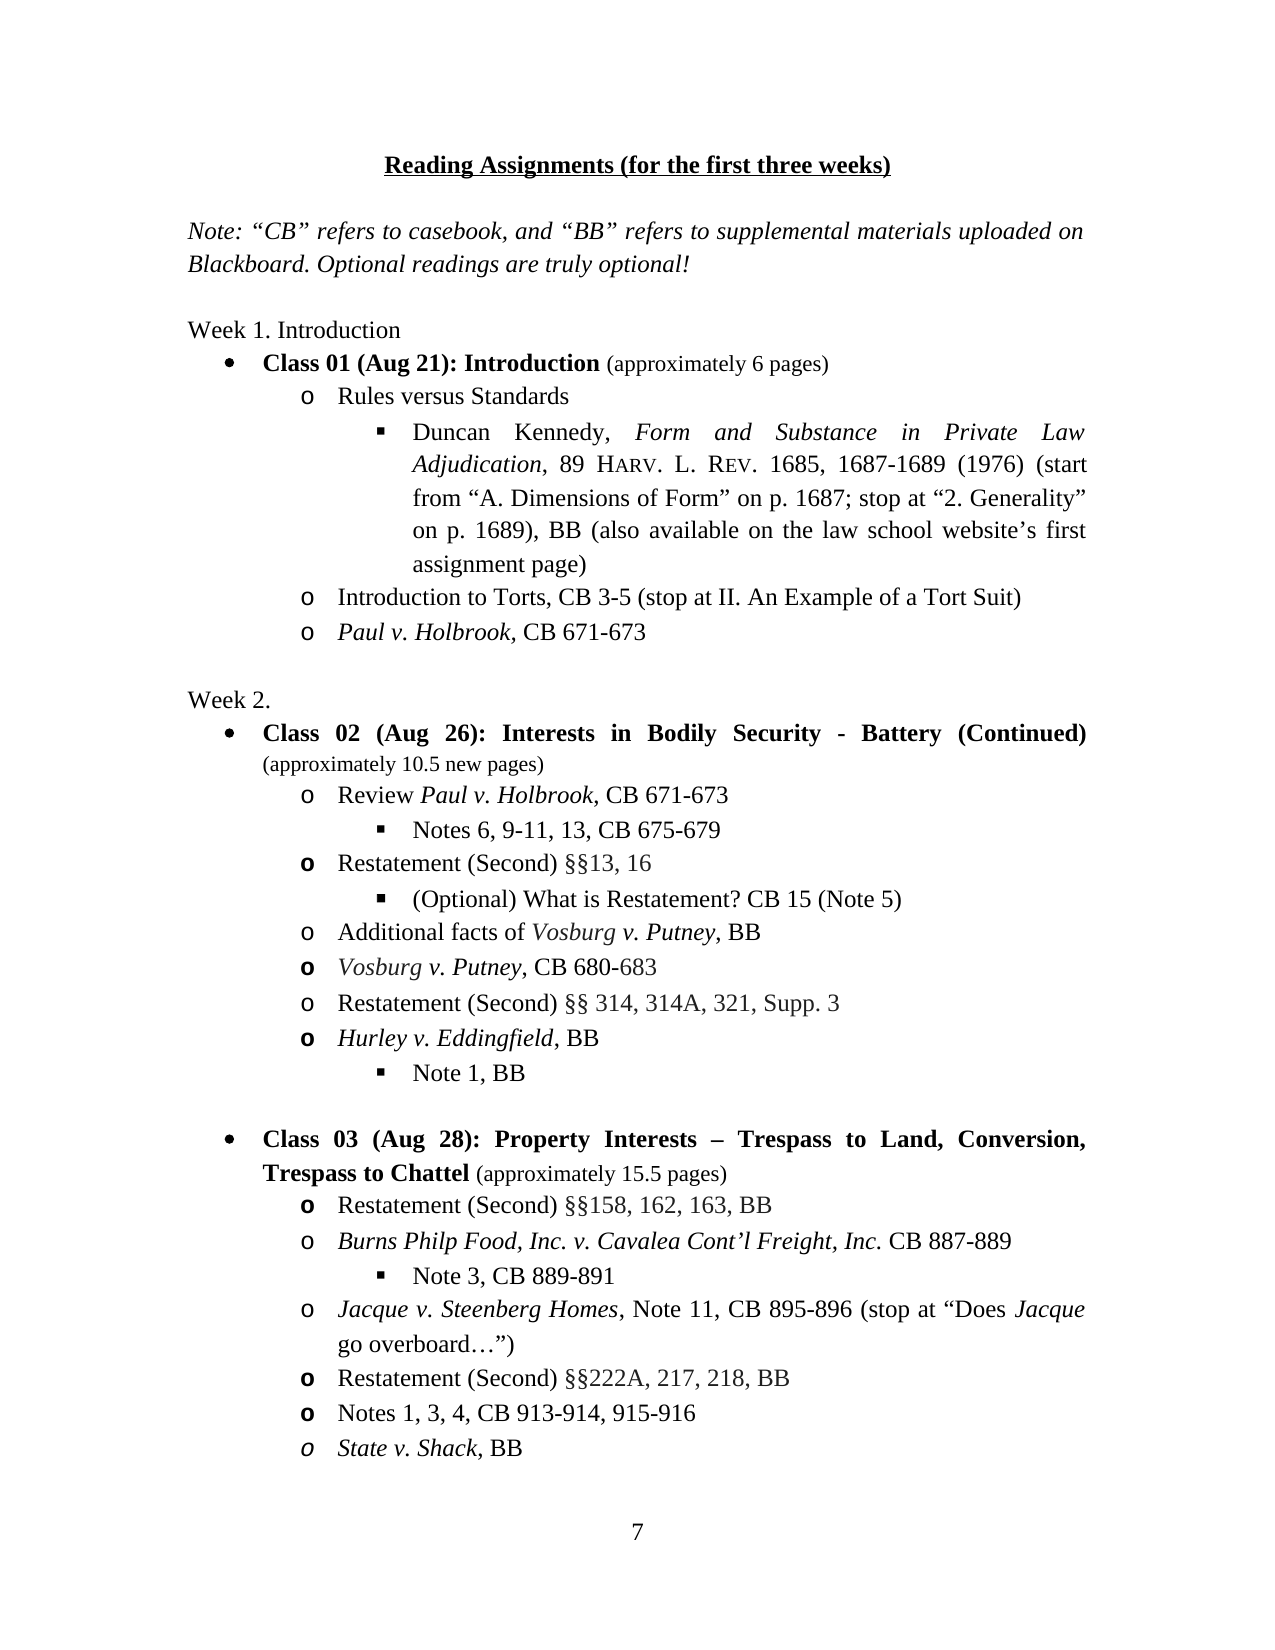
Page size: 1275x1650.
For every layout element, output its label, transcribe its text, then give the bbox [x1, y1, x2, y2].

list Restatement (Second) §§222A, 217, 218, BB [300, 1363, 1087, 1393]
text Reading Assignments (for the first three weeks) [187, 150, 1087, 179]
list Review Paul v. Holbrook, CB 671-673 [300, 780, 1087, 811]
list Notes 1, 3, 4, CB 913-914, 915-916 [300, 1398, 1087, 1429]
list Burns Philp Food, Inc. v. Cavalea Cont’l Freight, Inc. CB 887-889 [300, 1226, 1087, 1257]
list Hurley v. Eddingfield, BB [300, 1023, 1087, 1054]
list Note 3, CB 889-891 [375, 1261, 1087, 1290]
list Restatement (Second) §§13, 16 [300, 848, 1087, 879]
text Week 1. Introduction [187, 315, 1087, 344]
list Rules versus Standards [300, 381, 1087, 412]
list Paul v. Holbrook, CB 671-673 [300, 617, 1087, 648]
text Week 2. [187, 686, 1087, 714]
text Note: “CB” refers to casebook, and “BB” refers to supplemental materials uploaded on Blackboard. Optional readings are truly optional! [187, 216, 1087, 278]
list Vosburg v. Putney, CB 680-683 [300, 952, 1087, 983]
list Class 03 (Aug 28): Property Interests – Trespass to Land, Conversion, Trespass to Chattel (approximately 15.5 pages) [225, 1124, 1087, 1186]
list Restatement (Second) §§ 314, 314A, 321, Supp. 3 [300, 988, 1087, 1018]
list Notes 6, 9-11, 13, CB 675-679 [375, 815, 1087, 844]
list Duncan Kennedy, Form and Substance in Private Law Adjudication, 89 Harv. L. Rev. 1685, 1687-1689 (1976) (start from “A. Dimensions of Form” on p. 1687; stop at “2. Generality” on p. 1689), BB (also available on the law school website’s first assignment page) [375, 417, 1087, 577]
list Introduction to Torts, CB 3-5 (stop at II. An Example of a Tort Suit) [300, 582, 1087, 612]
list Restatement (Second) §§158, 162, 163, BB [300, 1191, 1087, 1221]
list Note 1, BB [375, 1058, 1087, 1087]
list State v. Shack, BB [300, 1433, 1087, 1464]
list Additional facts of Vosburg v. Putney, BB [300, 917, 1087, 948]
list (Optional) What is Restatement? CB 15 (Note 5) [375, 884, 1087, 913]
list Class 02 (Aug 26): Interests in Bodily Security - Battery (Continued) (approximately 10.5 new pages) [225, 718, 1087, 776]
list Class 01 (Aug 21): Introduction (approximately 6 pages) [225, 348, 1087, 377]
list Jacque v. Steenberg Homes, Note 11, CB 895-896 (stop at “Does Jacque go overboard…”) [300, 1294, 1087, 1358]
